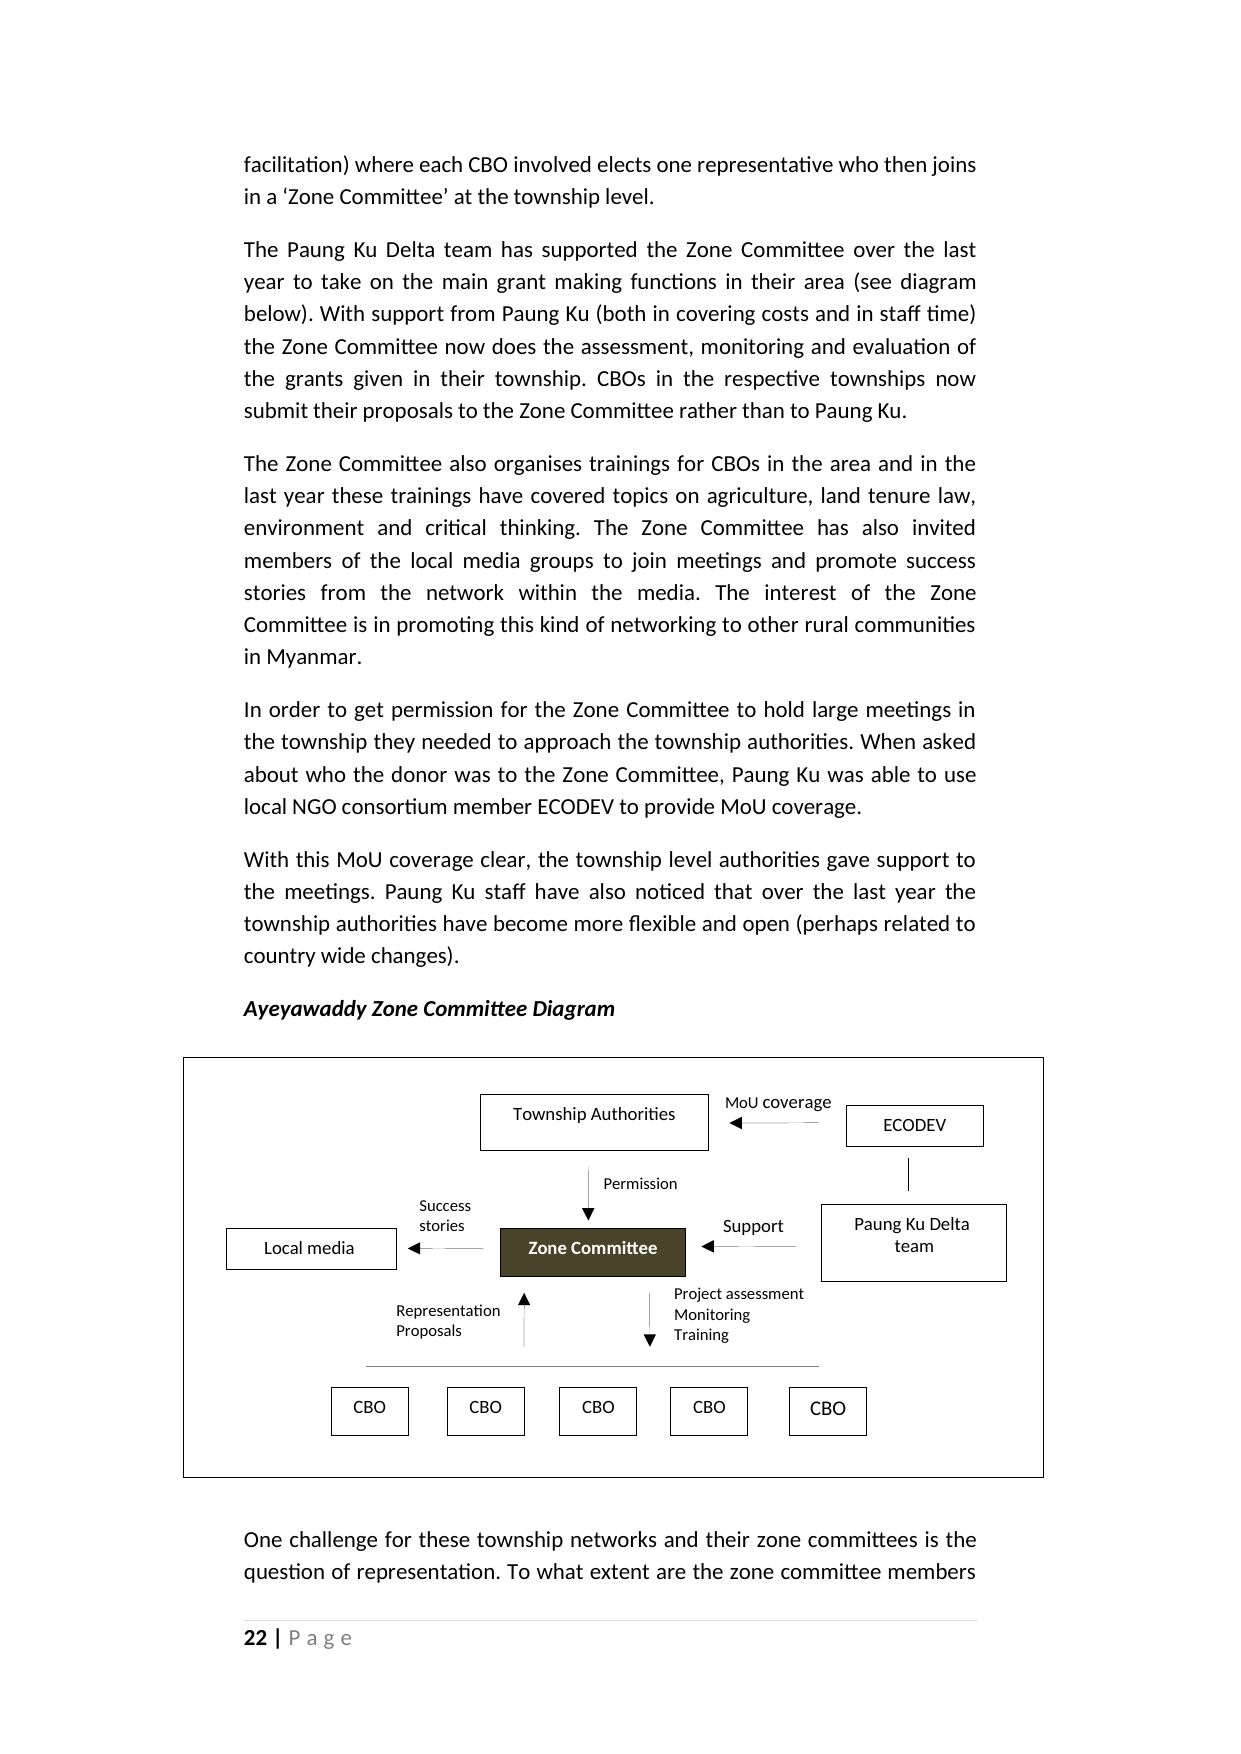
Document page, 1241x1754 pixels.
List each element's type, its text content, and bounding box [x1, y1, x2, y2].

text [244, 150, 978, 210]
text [244, 1525, 978, 1585]
text Ayeyawaddy Zone Committee Diagram [244, 994, 978, 1022]
text With this MoU coverage clear, the township level authorities gave support to the meetings. Paung Ku staff have also noticed that over the last year the township authorities have become more flexible and open (perhaps related to country wide changes). [244, 845, 978, 969]
text The Zone Committee also organises trainings for CBOs in the area and in the last year these trainings have covered topics on agriculture, land tenure law, environment and critical thinking. The Zone Committee has also invited members of the local media groups to join meetings and promote success stories from the network within the media. The interest of the Zone Committee is in promoting this kind of networking to other rural communities in Myanmar. [244, 449, 978, 670]
text The Paung Ku Delta team has supported the Zone Committee over the last year to take on the main grant making functions in their area (see diagram below). With support from Paung Ku (both in covering costs and in staff time) the Zone Committee now does the assessment, monitoring and evaluation of the grants given in their township. CBOs in the respective townships now submit their proposals to the Zone Committee rather than to Paung Ku. [244, 235, 978, 424]
text In order to get permission for the Zone Committee to hold large meetings in the township they needed to approach the township authorities. When asked about who the donor was to the Zone Committee, Paung Ku was able to use local NGO consortium member ECODEV to provide MoU coverage. [244, 695, 978, 820]
